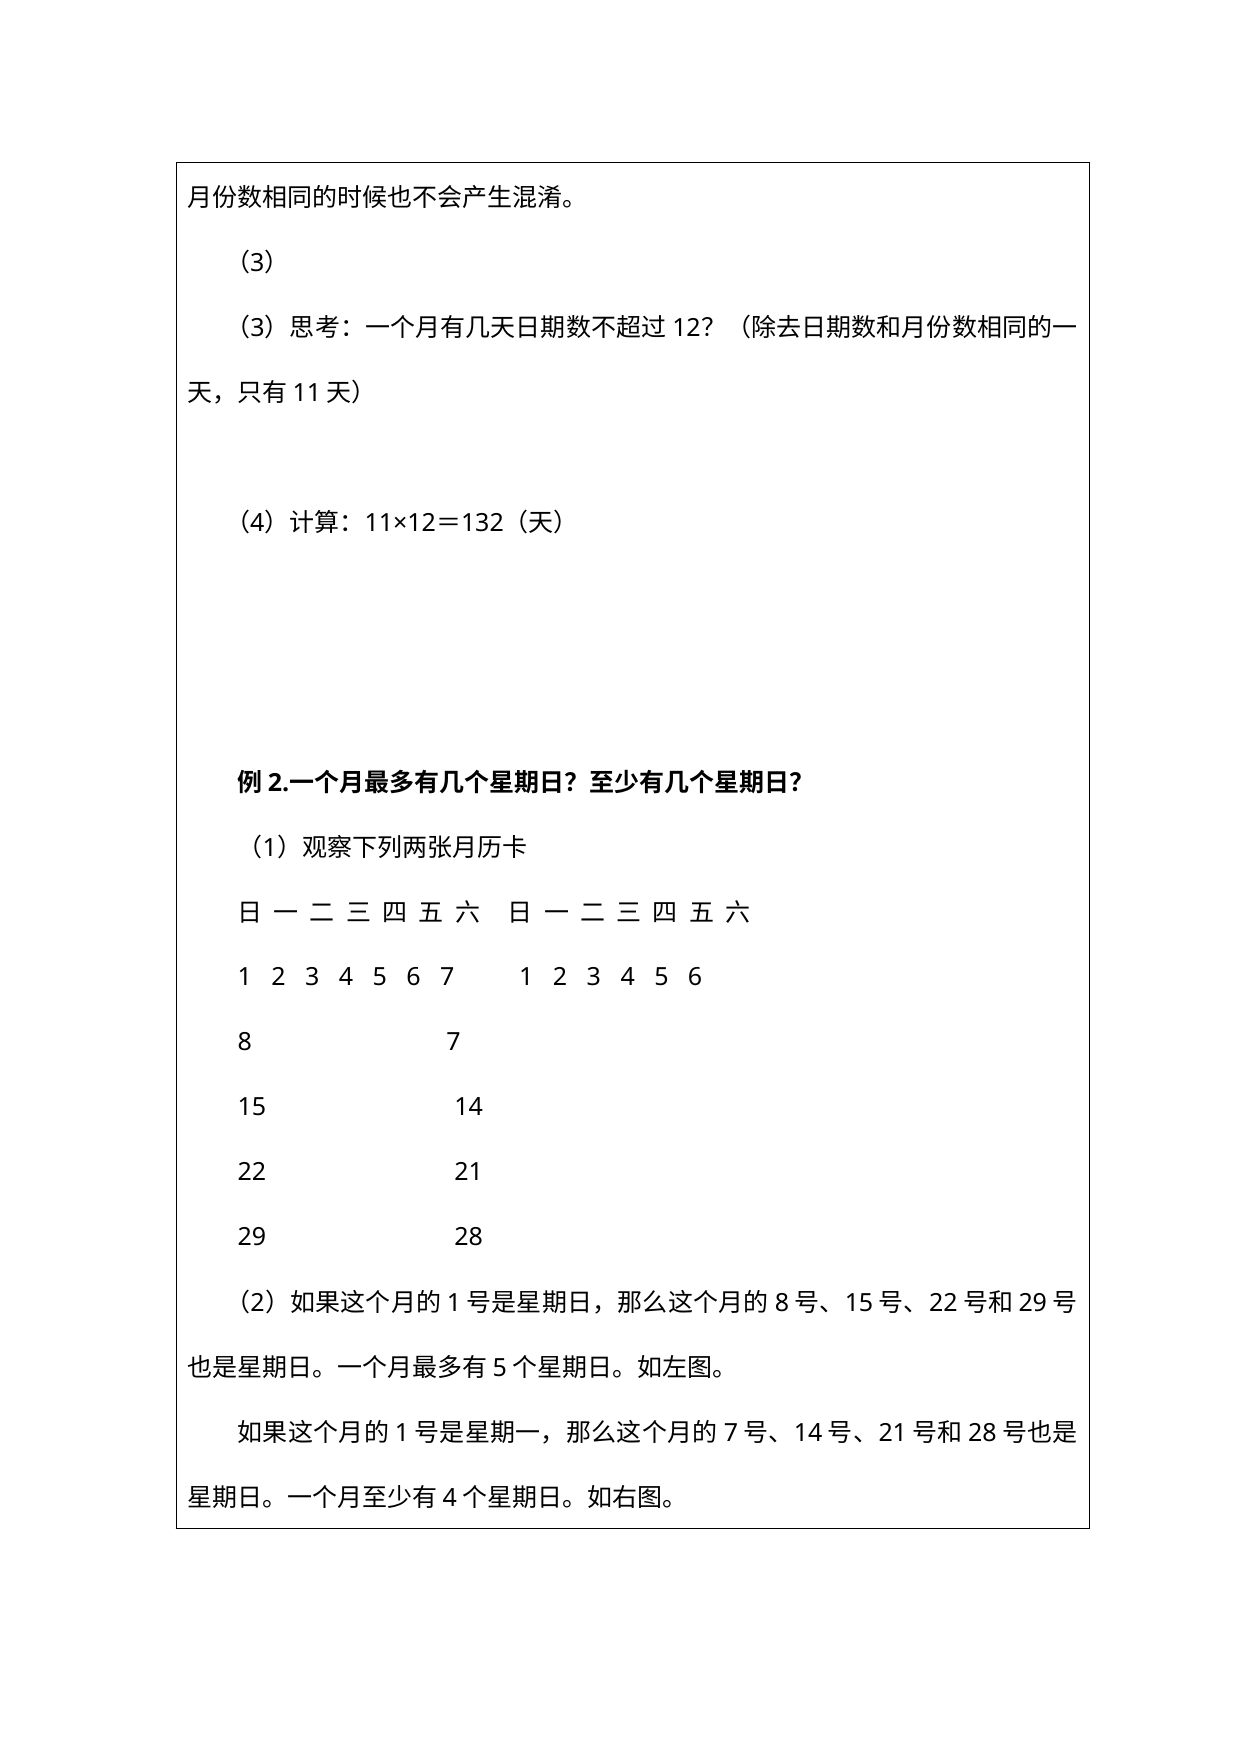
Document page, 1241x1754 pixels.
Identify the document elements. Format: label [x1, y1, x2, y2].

table_cell [177, 163, 1089, 1528]
